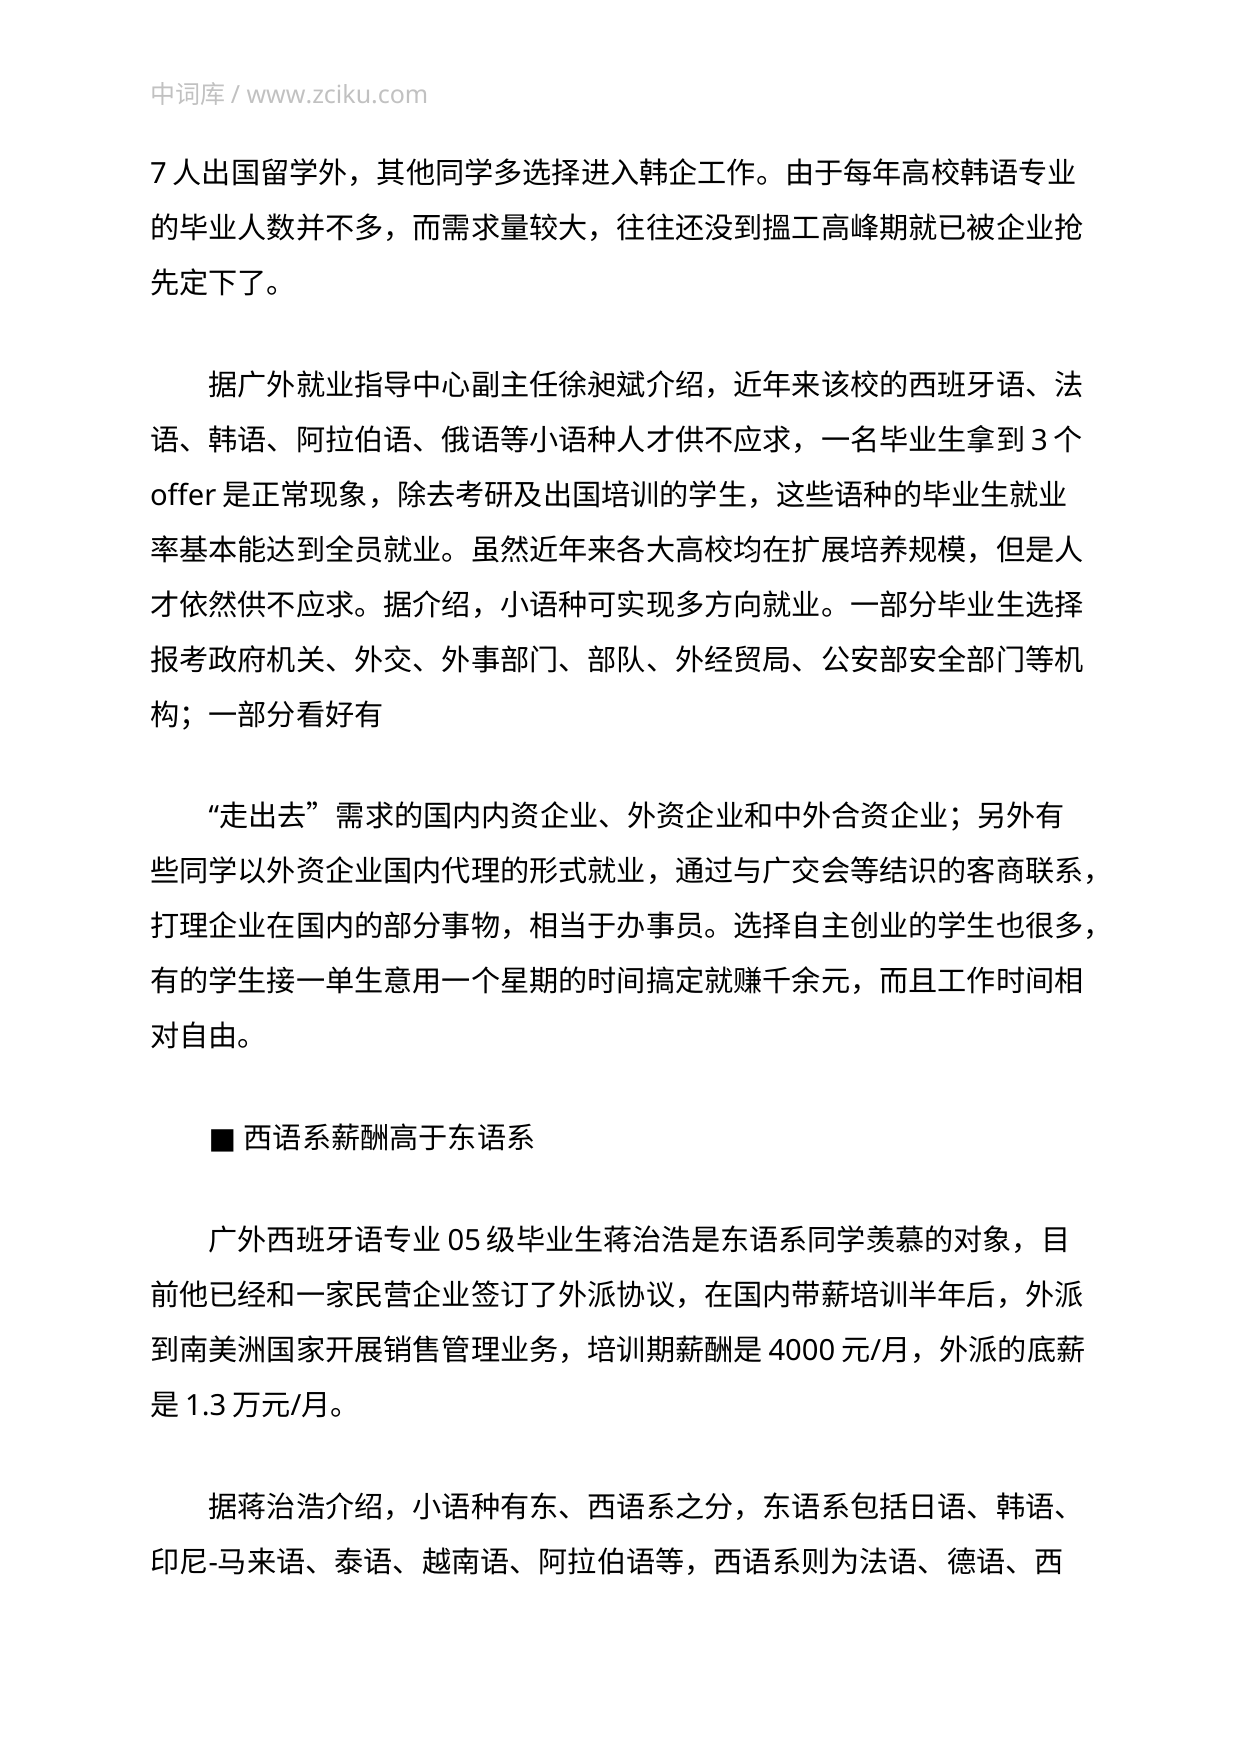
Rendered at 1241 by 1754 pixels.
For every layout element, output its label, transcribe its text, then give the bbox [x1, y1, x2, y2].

text 据广外就业指导中心副主任徐昶斌介绍，近年来该校的西班牙语、法语、韩语、阿拉伯语、俄语等小语种人才供不应求，一名毕业生拿到3个offer是正常现象，除去考研及出国培训的学生，这些语种的毕业生就业率基本能达到全员就业。虽然近年来各大高校均在扩展培养规模，但是人才依然供不应求。据介绍，小语种可实现多方向就业。一部分毕业生选择报考政府机关、外交、外事部门、部队、外经贸局、公安部安全部门等机构；一部分看好有 [150, 362, 1090, 733]
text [150, 1483, 1090, 1581]
text “走出去”需求的国内内资企业、外资企业和中外合资企业；另外有些同学以外资企业国内代理的形式就业，通过与广交会等结识的客商联系，打理企业在国内的部分事物，相当于办事员。选择自主创业的学生也很多，有的学生接一单生意用一个星期的时间搞定就赚千余元，而且工作时间相对自由。 [150, 793, 1090, 1055]
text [150, 150, 1090, 302]
text 广外西班牙语专业05级毕业生蒋治浩是东语系同学羡慕的对象，目前他已经和一家民营企业签订了外派协议，在国内带薪培训半年后，外派到南美洲国家开展销售管理业务，培训期薪酬是4000元/月，外派的底薪是1.3万元/月。 [150, 1216, 1090, 1424]
text ■ 西语系薪酬高于东语系 [150, 1114, 1090, 1157]
